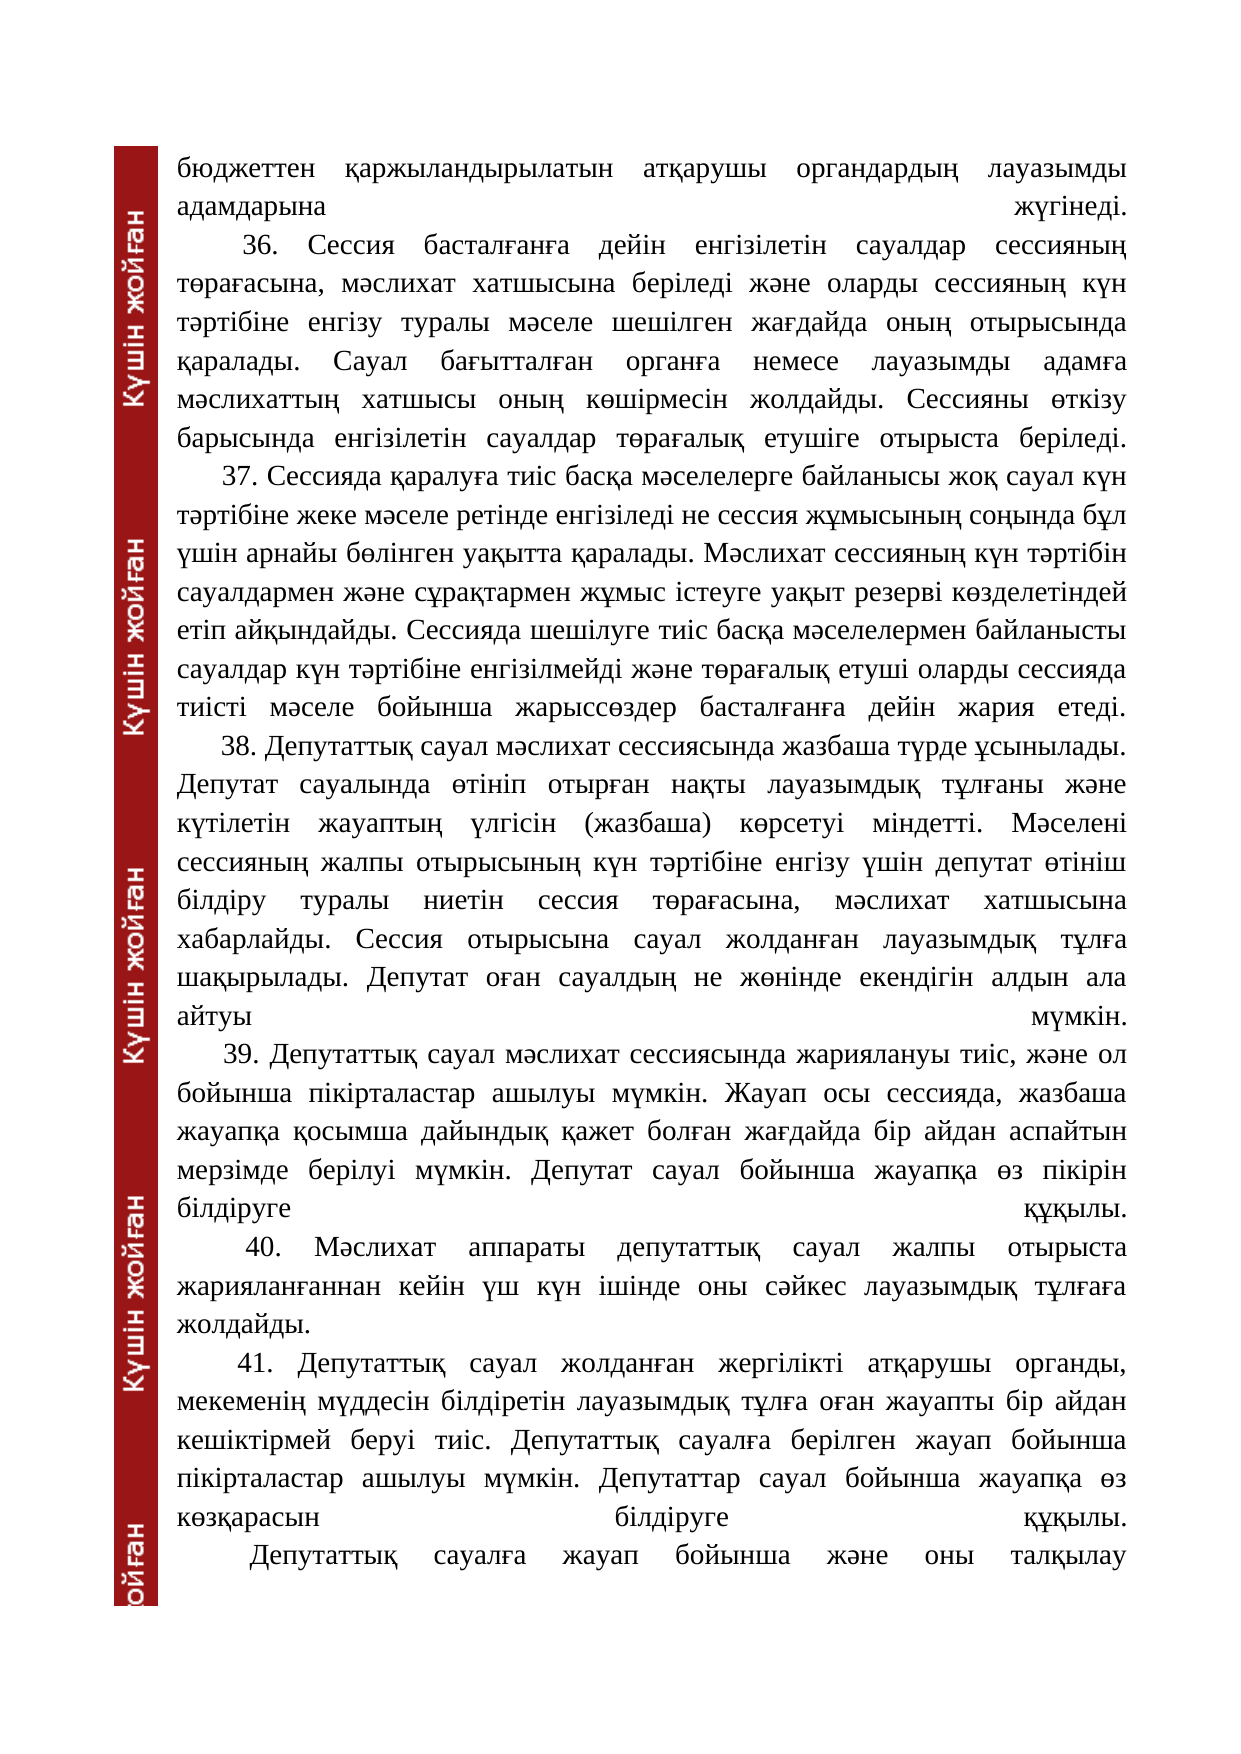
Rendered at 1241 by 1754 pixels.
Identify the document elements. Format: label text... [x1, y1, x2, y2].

picture [114, 1571, 158, 1606]
picture [114, 146, 158, 150]
